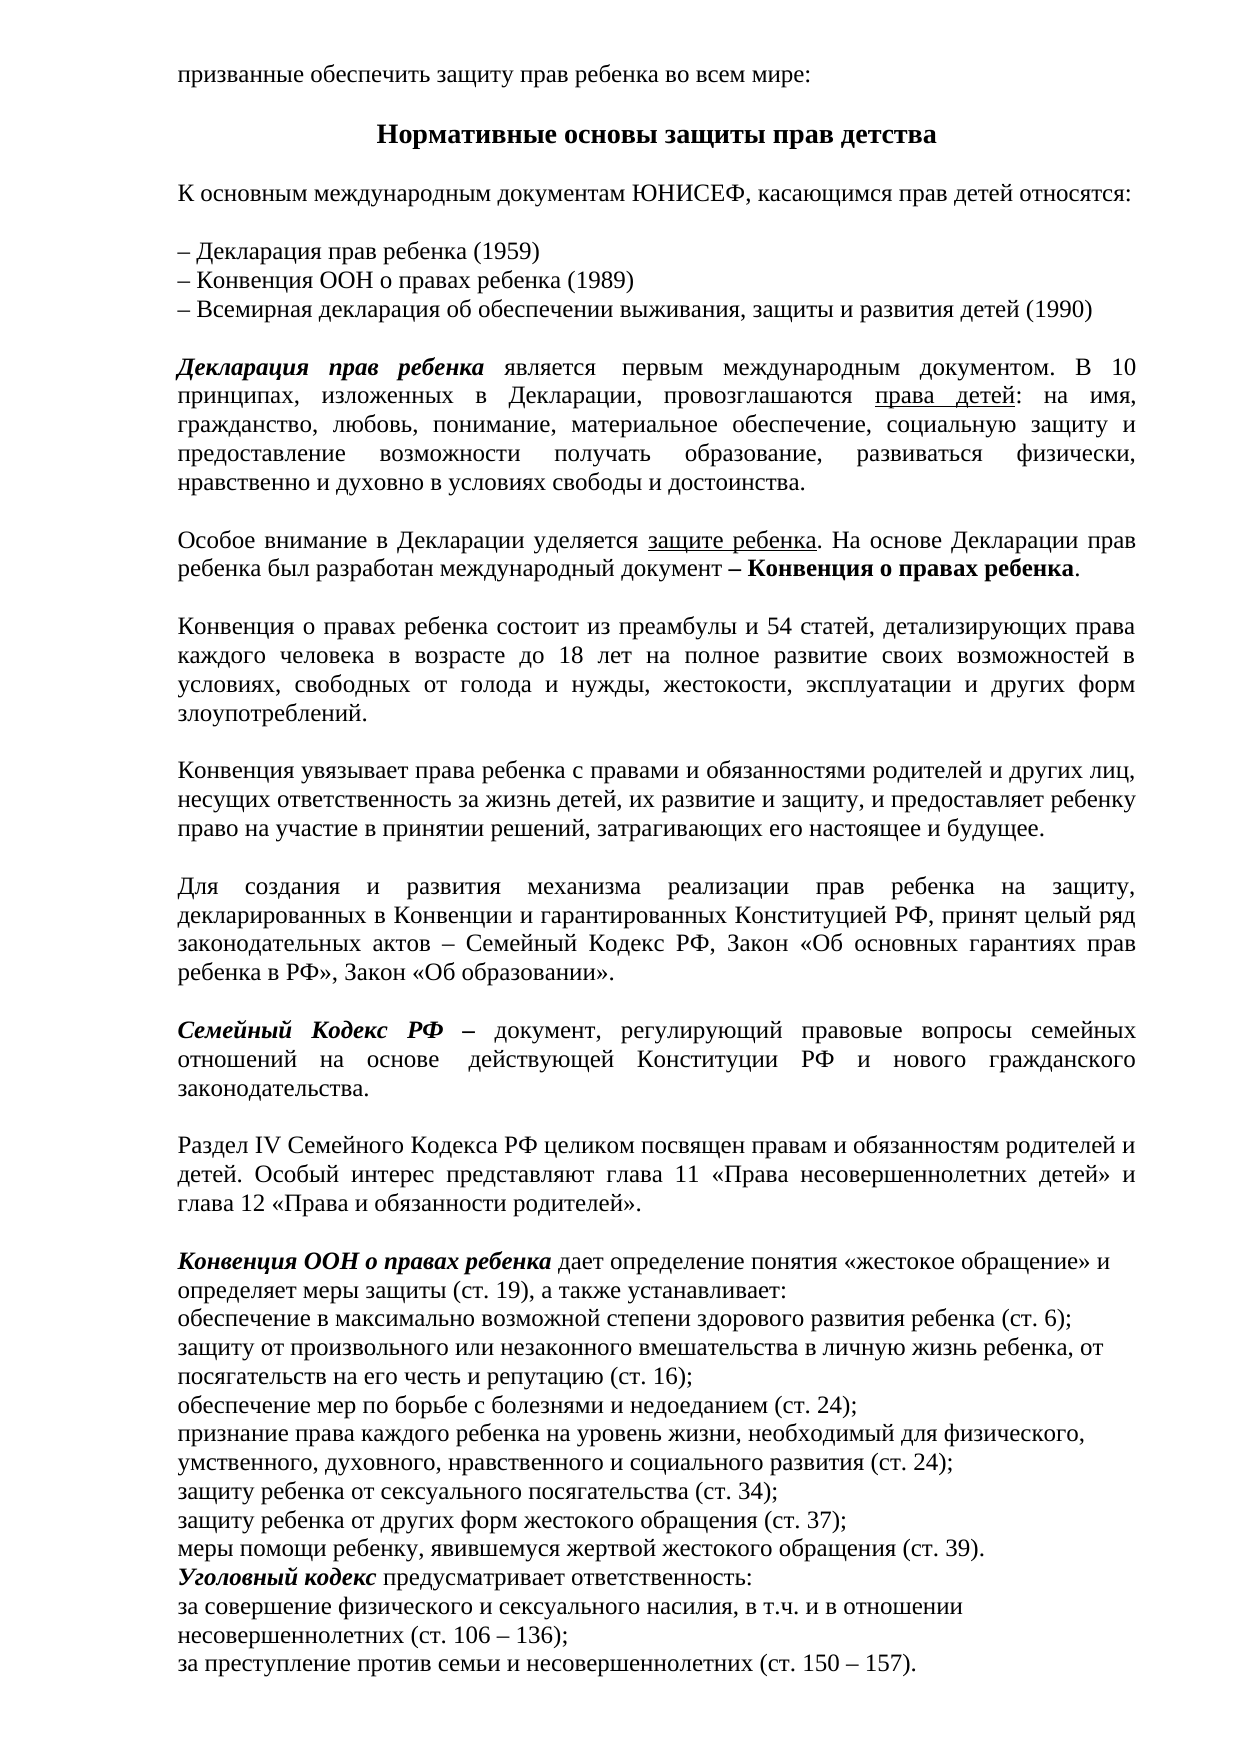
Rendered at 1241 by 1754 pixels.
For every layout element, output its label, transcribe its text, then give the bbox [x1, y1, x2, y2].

text Для создания и развития механизма реализации прав ребенка на защиту, декларированных в Конвенции и гарантированных Конституцией РФ, принят целый ряд законодательных актов – Семейный Кодекс РФ, Закон «Об основных гарантиях прав ребенка в РФ», Закон «Об образовании». [177, 871, 1137, 986]
text за преступление против семьи и несовершеннолетних (ст. 150 – 157). [177, 1648, 1137, 1677]
text Раздел IV Семейного Кодекса РФ целиком посвящен правам и обязанностям родителей и детей. Особый интерес представляют глава 11 «Права несовершеннолетних детей» и глава 12 «Права и обязанности родителей». [177, 1131, 1137, 1217]
text Особое внимание в Декларации уделяется защите ребенка. На основе Декларации прав ребенка был разработан международный документ – Конвенция о правах ребенка. [177, 525, 1137, 582]
text меры помощи ребенку, явившемуся жертвой жестокого обращения (ст. 39). [177, 1533, 1137, 1562]
text Конвенция ООН о правах ребенка дает определение понятия «жестокое обращение» и определяет меры защиты (ст. 19), а также устанавливает: [177, 1246, 1137, 1303]
text защиту от произвольного или незаконного вмешательства в личную жизнь ребенка, от посягательств на его честь и репутацию (ст. 16); [177, 1332, 1137, 1390]
text Уголовный кодекс предусматривает ответственность: [177, 1562, 1137, 1591]
text защиту ребенка от других форм жестокого обращения (ст. 37); [177, 1505, 1137, 1533]
text обеспечение в максимально возможной степени здорового развития ребенка (ст. 6); [177, 1303, 1137, 1332]
text К основным международным документам ЮНИСЕФ, касающимся прав детей относятся: [177, 178, 1137, 207]
text Нормативные основы защиты прав детства [177, 117, 1137, 149]
text Декларация прав ребенка является первым международным документом. В 10 принципах, изложенных в Декларации, провозглашаются права детей: на имя, гражданство, любовь, понимание, материальное обеспечение, социальную защиту и предоставление возможности получать образование, развиваться физически, нравственно и духовно в условиях свободы и достоинства. [177, 352, 1137, 496]
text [177, 59, 1137, 88]
text Конвенция о правах ребенка состоит из преамбулы и 54 статей, детализирующих права каждого человека в возрасте до 18 лет на полное развитие своих возможностей в условиях, свободных от голода и нужды, жестокости, эксплуатации и других форм злоупотреблений. [177, 611, 1137, 726]
text – Декларация прав ребенка (1959) – Конвенция ООН о правах ребенка (1989) – Всемирная декларация об обеспечении выживания, защиты и развития детей (1990) [177, 236, 1137, 323]
text обеспечение мер по борьбе с болезнями и недоеданием (ст. 24); [177, 1390, 1137, 1418]
text за совершение физического и сексуального насилия, в т.ч. и в отношении несовершеннолетних (ст. 106 – 136); [177, 1591, 1137, 1648]
text защиту ребенка от сексуального посягательства (ст. 34); [177, 1476, 1137, 1505]
text Конвенция увязывает права ребенка с правами и обязанностями родителей и других лиц, несущих ответственность за жизнь детей, их развитие и защиту, и предоставляет ребенку право на участие в принятии решений, затрагивающих его настоящее и будущее. [177, 756, 1137, 842]
text Семейный Кодекс РФ – документ, регулирующий правовые вопросы семейных отношений на основе действующей Конституции РФ и нового гражданского законодательства. [177, 1015, 1137, 1101]
text признание права каждого ребенка на уровень жизни, необходимый для физического, умственного, духовного, нравственного и социального развития (ст. 24); [177, 1418, 1137, 1476]
